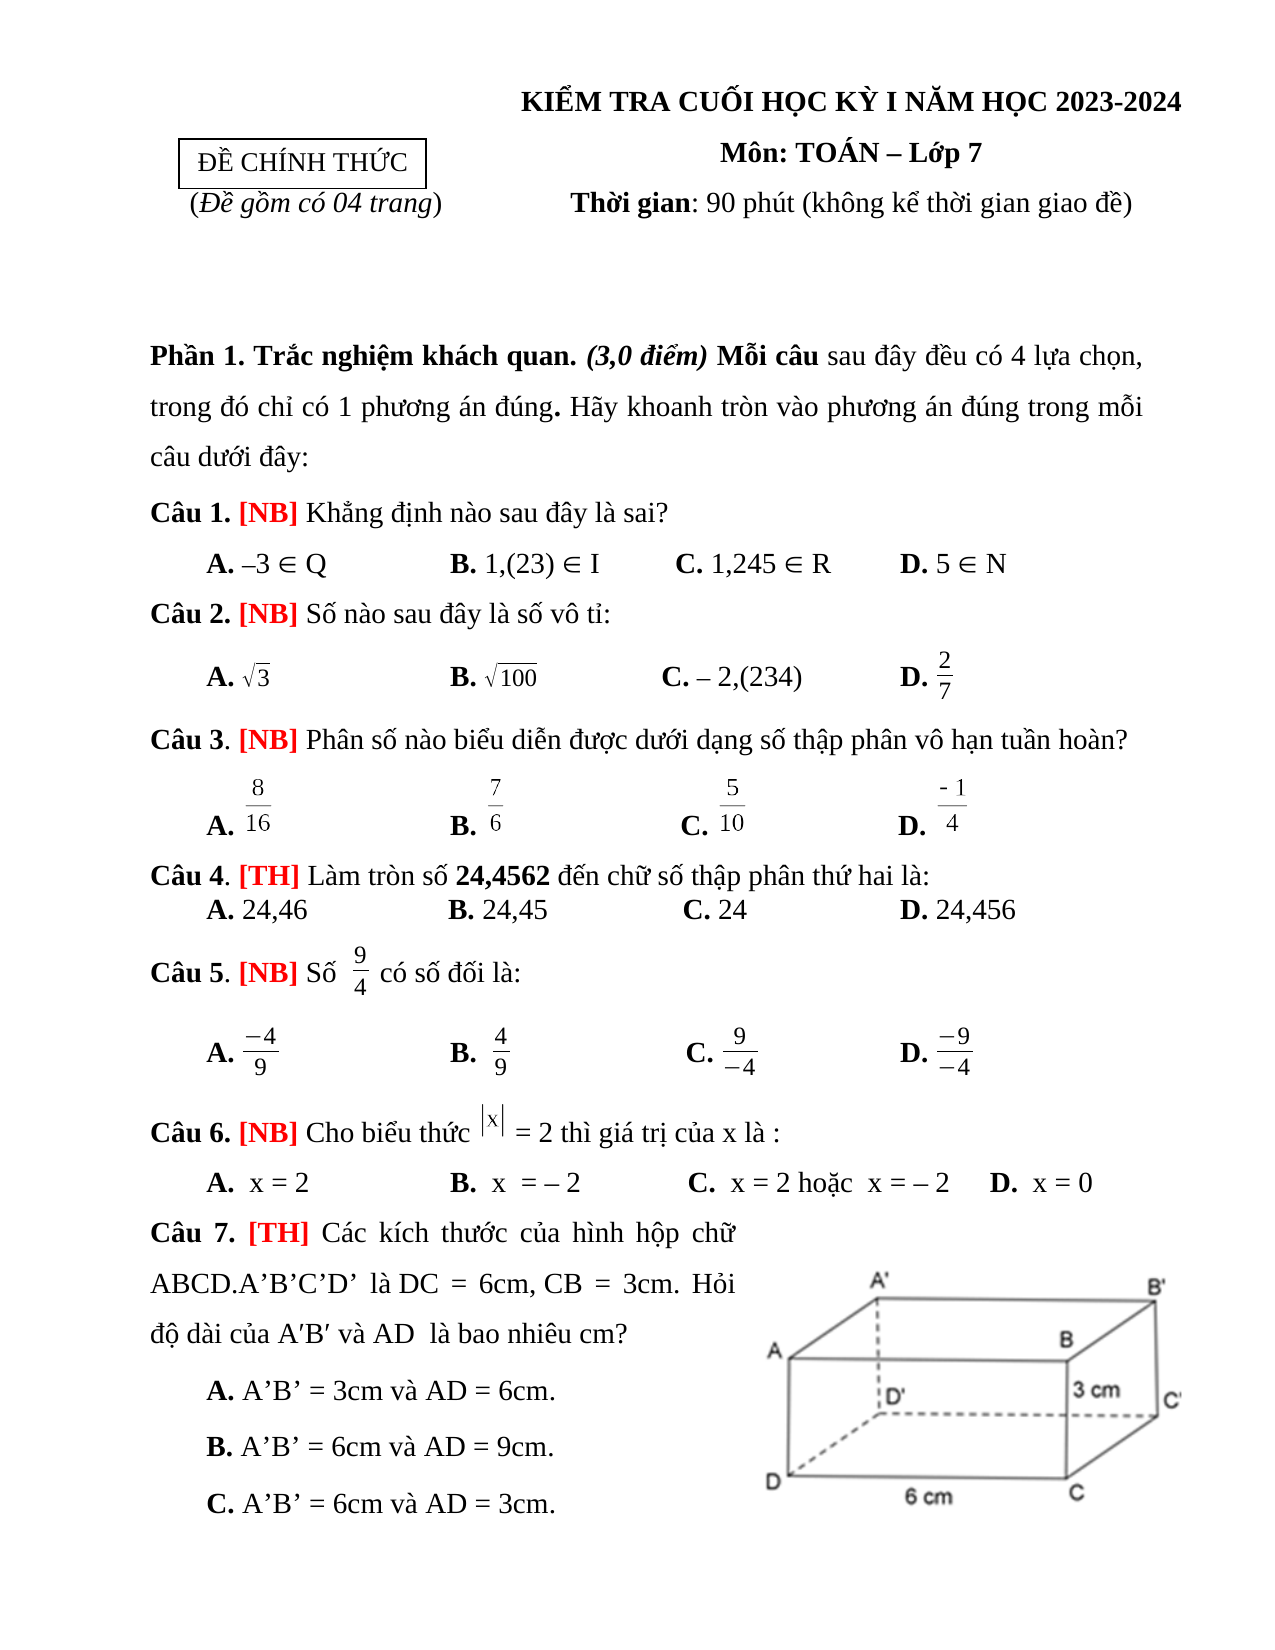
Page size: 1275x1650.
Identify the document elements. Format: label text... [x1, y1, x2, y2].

list A. x = 2 B. x = – 2 C. x = 2 hoặc x = – 2 D. x = 0 [206, 1165, 1144, 1199]
text Câu 1. [NB] Khẳng định nào sau đây là sai? [150, 496, 1144, 529]
text A. B. C. – 2,(234) D. [150, 647, 1144, 706]
text B. A’B’ = 6cm và AD = 9cm. [150, 1429, 753, 1463]
text A. B. C. D. [150, 773, 1144, 841]
table_header KIỂM TRA CUỐI HỌC KỲ I NĂM HỌC 2023-2024 Môn: TOÁN – Lớp 7 Thời gian: 90 phút (không kể thời gian giao đề) [504, 84, 1198, 332]
text Câu 5. [NB] Số có số đối là: [150, 942, 1144, 1001]
text Câu 6. [NB] Cho biểu thức = 2 thì giá trị của x là : [150, 1098, 1144, 1148]
text Câu 2. [NB] Số nào sau đây là số vô tỉ: [150, 596, 1144, 630]
text C. A’B’ = 6cm và AD = 3cm. [150, 1486, 753, 1519]
text Phần 1. Trắc nghiệm khách quan. (3,0 điểm) Mỗi câu sau đây đều có 4 lựa chọn, trong đó chỉ có 1 phương án đúng. Hãy khoanh tròn vào phương án đúng trong mỗi câu dưới đây: [150, 338, 1144, 473]
table_header (Đề gồm có 04 trang) [113, 84, 504, 332]
text Câu 7. [TH] Các kích thước của hình hộp chữ ABCD.A’B’C’D’ là DC = 6cm, CB = 3cm. Hỏi độ dài của A′B′ và AD là bao nhiêu cm? [150, 1215, 1144, 1349]
text Câu 3. [NB] Phân số nào biểu diễn được dưới dạng số thập phân vô hạn tuần hoàn? [150, 722, 1144, 756]
text A. 24,46 B. 24,45 C. 24 D. 24,456 [150, 892, 1144, 925]
picture [753, 1242, 1181, 1536]
text A. –3 Q B. 1,(23) I C. 1,245 R D. 5 N [150, 546, 1144, 579]
text A. A’B’ = 3cm và AD = 6cm. [150, 1373, 753, 1406]
text Câu 4. [TH] Làm tròn số 24,4562 đến chữ số thập phân thứ hai là: [150, 858, 1144, 892]
text A. B. C. D. [150, 1023, 1144, 1082]
